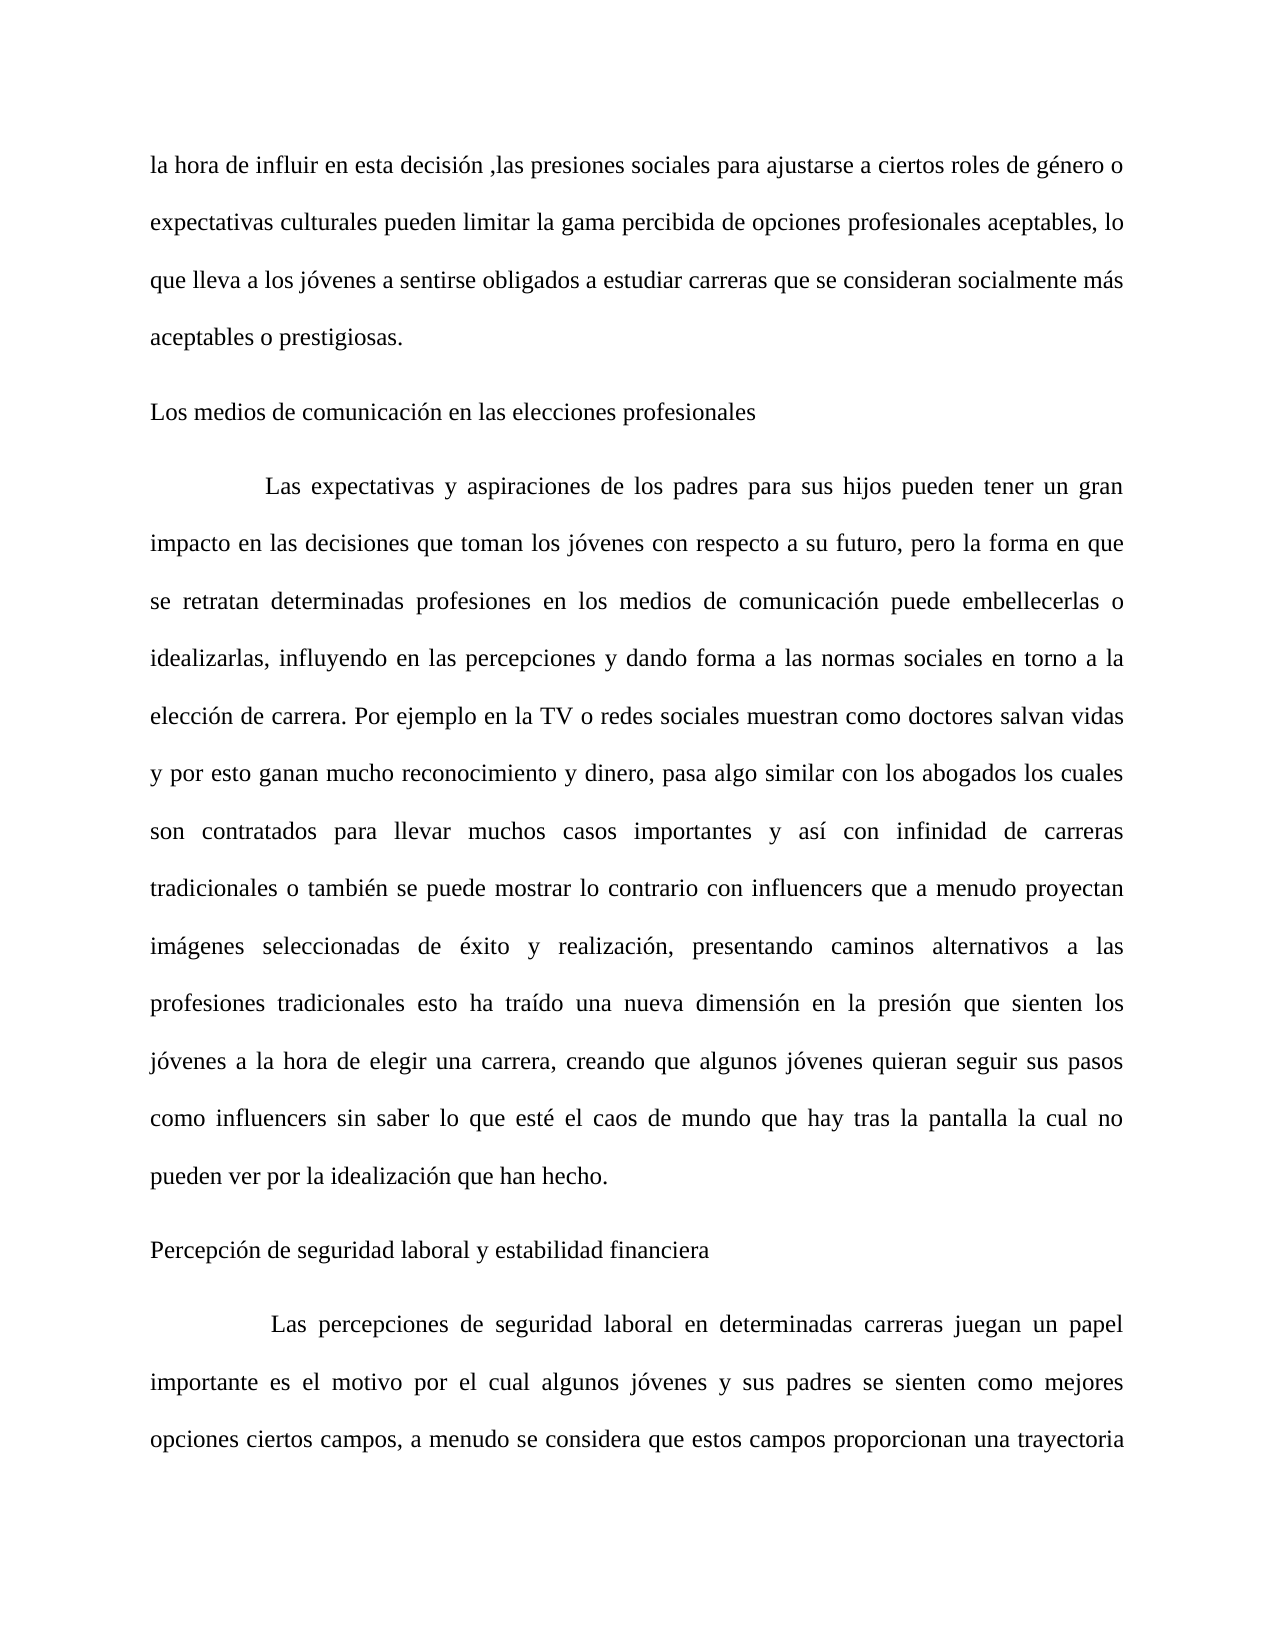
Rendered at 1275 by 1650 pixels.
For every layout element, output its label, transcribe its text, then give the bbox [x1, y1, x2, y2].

text Las expectativas y aspiraciones de los padres para sus hijos pueden tener un gran impacto en las decisiones que toman los jóvenes con respecto a su futuro, pero la forma en que se retratan determinadas profesiones en los medios de comunicación puede embellecerlas o idealizarlas, influyendo en las percepciones y dando forma a las normas sociales en torno a la elección de carrera. Por ejemplo en la TV o redes sociales muestran como doctores salvan vidas y por esto ganan mucho reconocimiento y dinero, pasa algo similar con los abogados los cuales son contratados para llevar muchos casos importantes y así con infinidad de carreras tradicionales o también se puede mostrar lo contrario con influencers que a menudo proyectan imágenes seleccionadas de éxito y realización, presentando caminos alternativos a las profesiones tradicionales esto ha traído una nueva dimensión en la presión que sienten los jóvenes a la hora de elegir una carrera, creando que algunos jóvenes quieran seguir sus pasos como influencers sin saber lo que esté el caos de mundo que hay tras la pantalla la cual no pueden ver por la idealización que han hecho. [150, 471, 1125, 1189]
text Los medios de comunicación en las elecciones profesionales [150, 397, 1125, 425]
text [150, 1309, 1125, 1453]
text Percepción de seguridad laboral y estabilidad financiera [150, 1235, 1125, 1264]
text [150, 150, 1125, 351]
